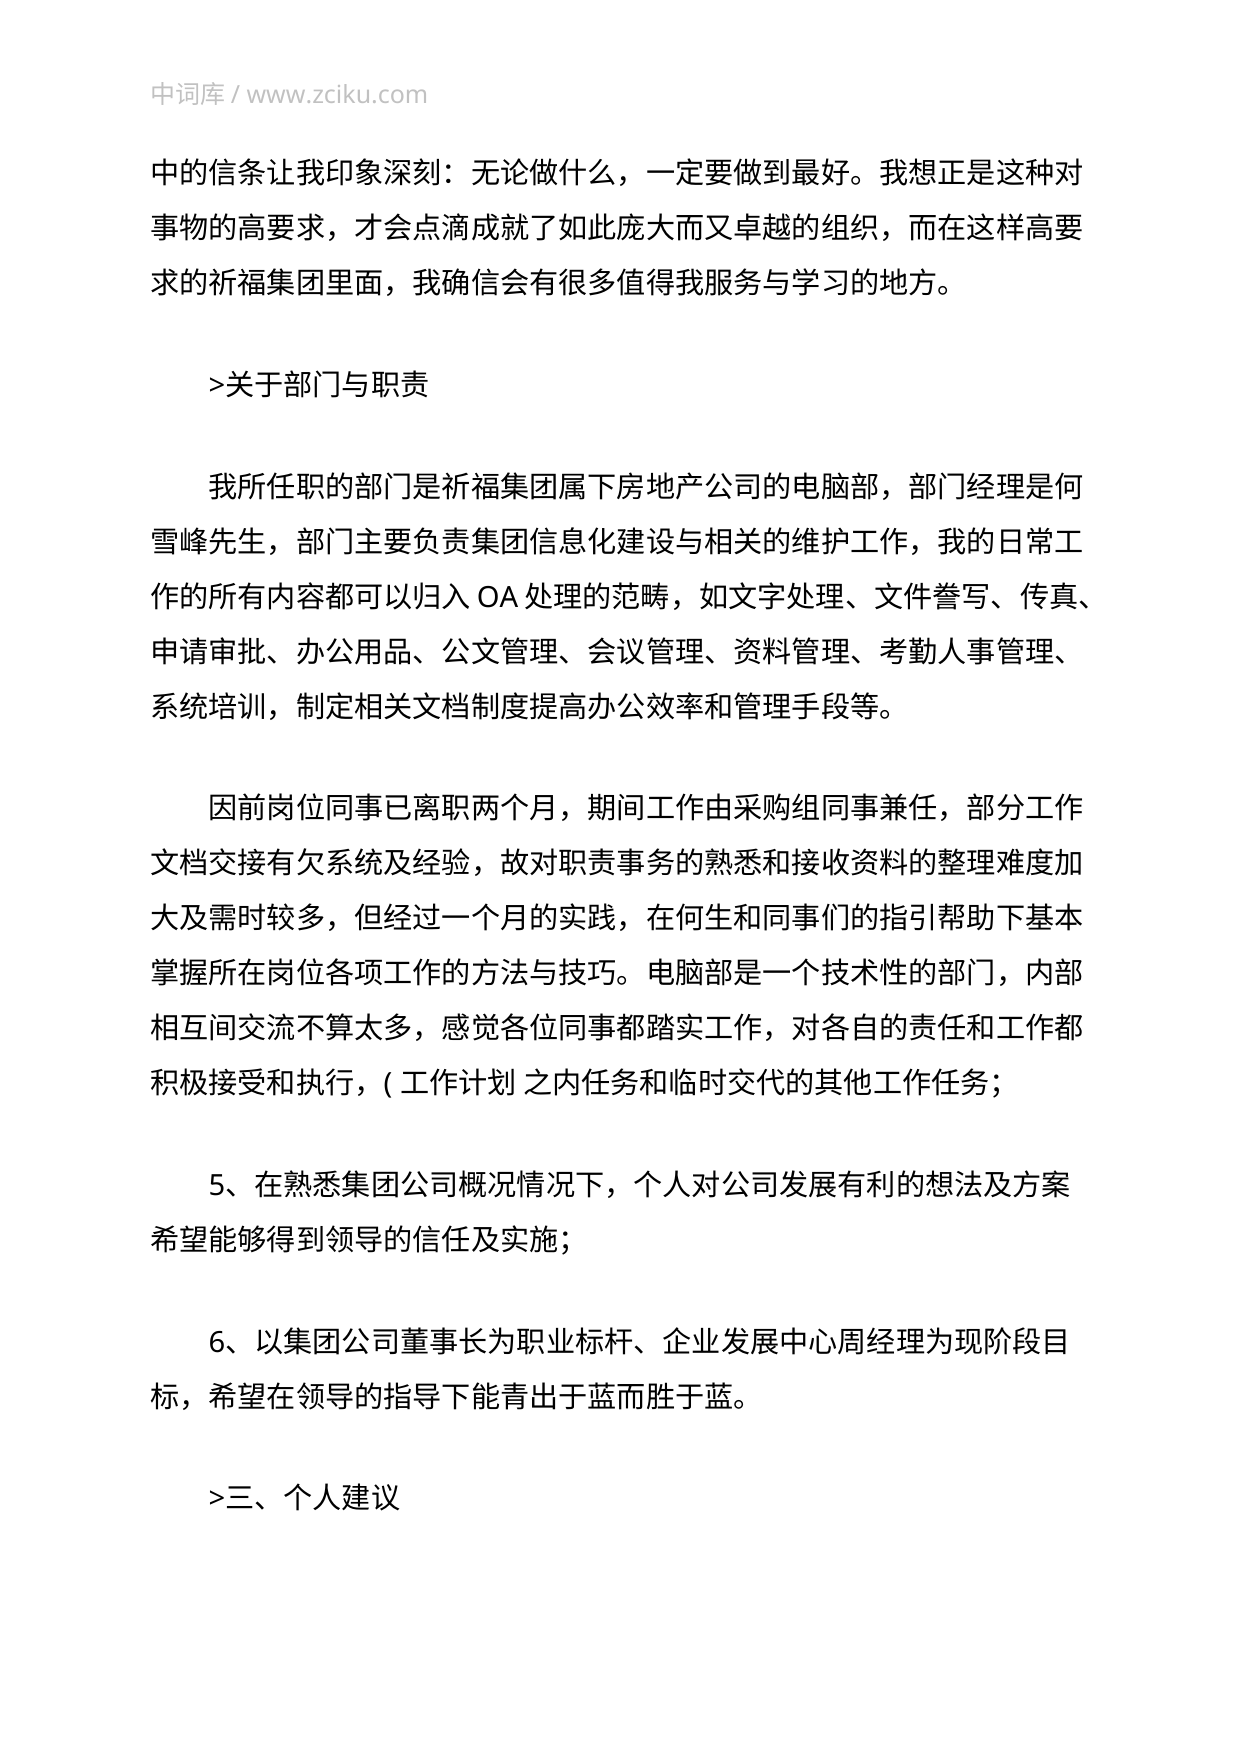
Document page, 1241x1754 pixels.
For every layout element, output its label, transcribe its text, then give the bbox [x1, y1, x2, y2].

text 5、在熟悉集团公司概况情况下，个人对公司发展有利的想法及方案希望能够得到领导的信任及实施； [150, 1161, 1090, 1259]
text 因前岗位同事已离职两个月，期间工作由采购组同事兼任，部分工作文档交接有欠系统及经验，故对职责事务的熟悉和接收资料的整理难度加大及需时较多，但经过一个月的实践，在何生和同事们的指引帮助下基本掌握所在岗位各项工作的方法与技巧。电脑部是一个技术性的部门，内部相互间交流不算太多，感觉各位同事都踏实工作，对各自的责任和工作都积极接受和执行，( 工作计划 之内任务和临时交代的其他工作任务； [150, 785, 1090, 1102]
text 我所任职的部门是祈福集团属下房地产公司的电脑部，部门经理是何雪峰先生，部门主要负责集团信息化建设与相关的维护工作，我的日常工作的所有内容都可以归入OA处理的范畴，如文字处理、文件誊写、传真、申请审批、办公用品、公文管理、会议管理、资料管理、考勤人事管理、系统培训，制定相关文档制度提高办公效率和管理手段等。 [150, 463, 1090, 726]
text >关于部门与职责 [150, 362, 1090, 404]
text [150, 150, 1090, 302]
text >三、个人建议 [150, 1475, 1090, 1517]
text 6、以集团公司董事长为职业标杆、企业发展中心周经理为现阶段目标，希望在领导的指导下能青出于蓝而胜于蓝。 [150, 1318, 1090, 1416]
